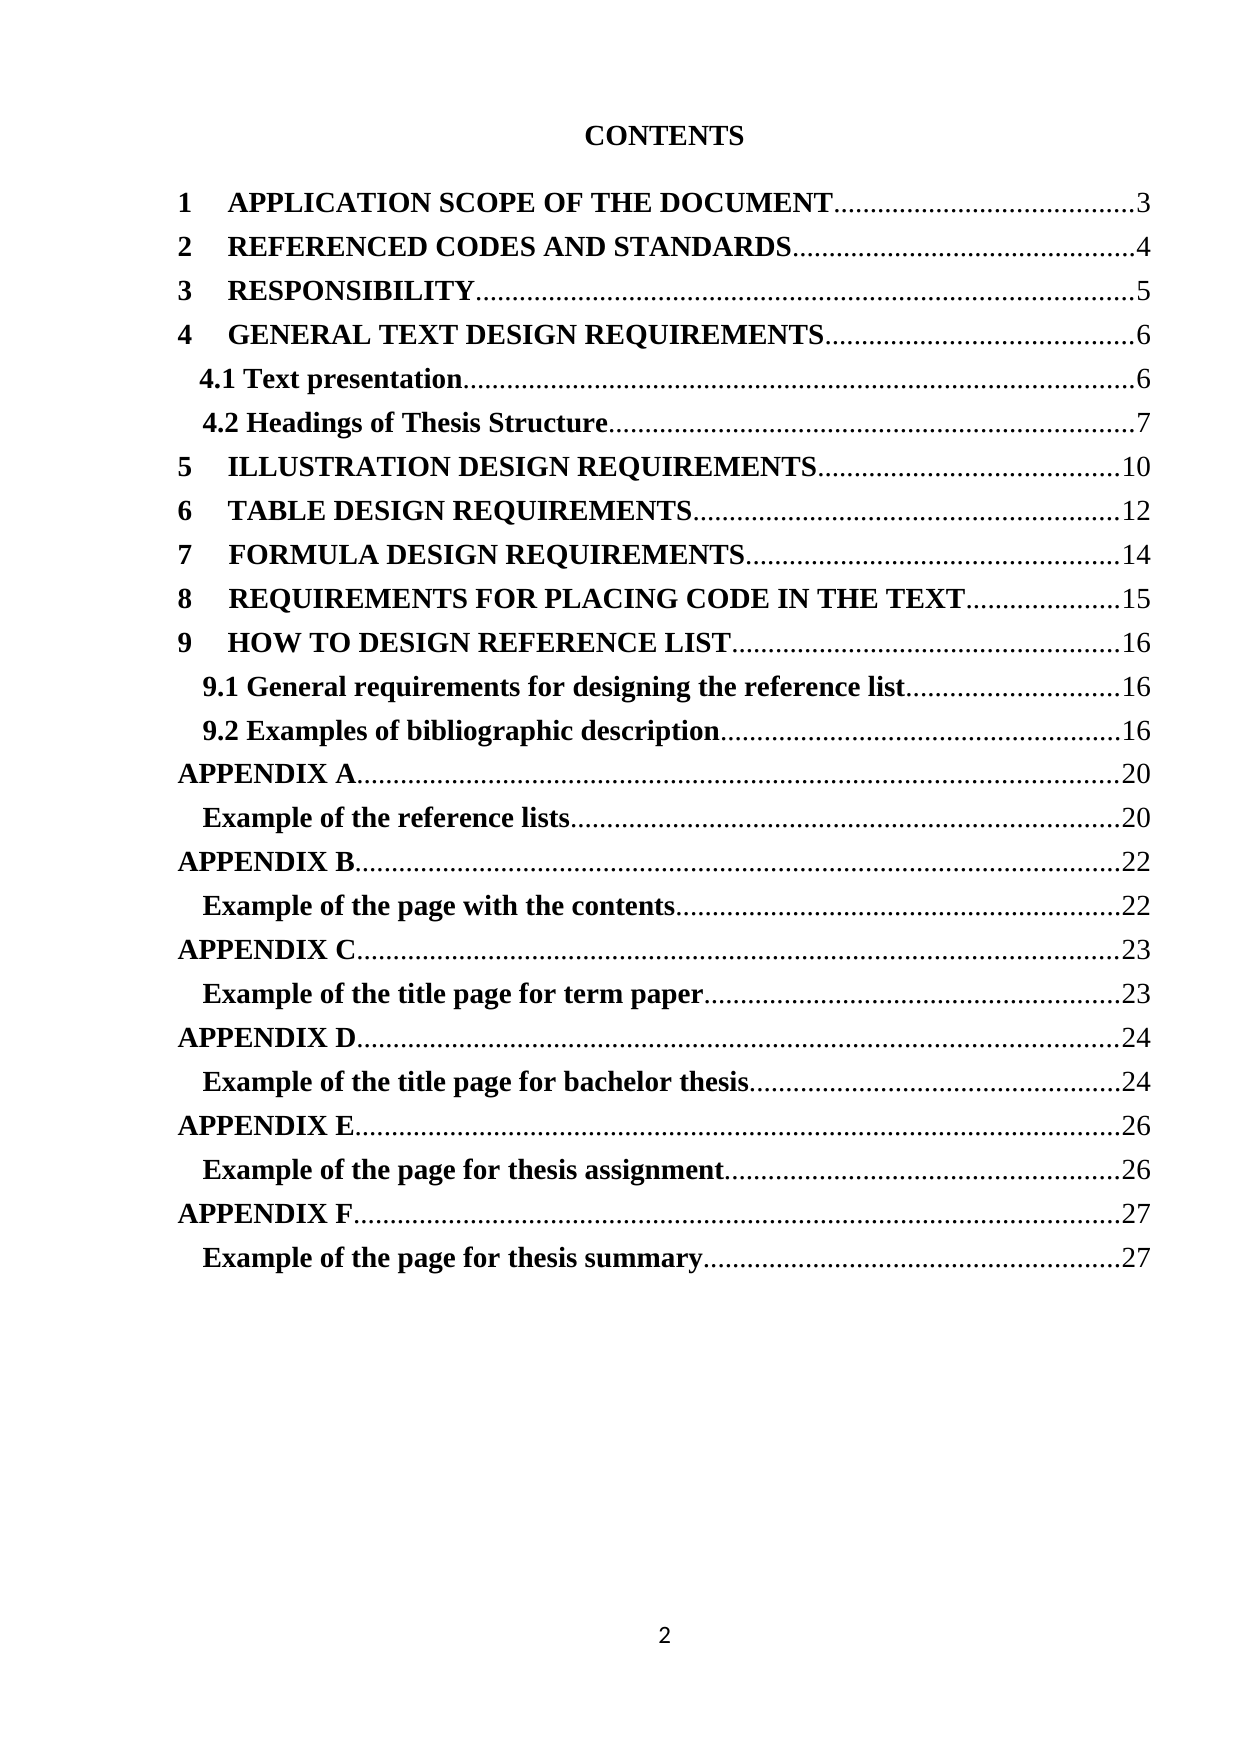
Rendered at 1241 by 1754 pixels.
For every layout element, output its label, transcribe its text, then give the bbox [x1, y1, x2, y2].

text 8 REQUIREMENTS FOR PLACING CODE IN THE TEXT 15 [177, 581, 1152, 614]
text Example of the title page for term paper 23 [202, 976, 1152, 1010]
text 6 TABLE DESIGN REQUIREMENTS 12 [177, 493, 1152, 526]
text 3 RESPONSIBILITY 5 [177, 273, 1152, 307]
text Example of the title page for bachelor thesis 24 [202, 1064, 1152, 1098]
text Example of the reference lists 20 [202, 801, 1152, 834]
text 4.1 Text presentation 6 [177, 361, 1152, 394]
text Example of the page with the contents 22 [202, 888, 1152, 922]
text Example of the page for thesis assignment 26 [202, 1152, 1152, 1186]
text APPENDIX D 24 [177, 1020, 1152, 1054]
text 4 GENERAL TEXT DESIGN REQUIREMENTS 6 [177, 317, 1152, 351]
text APPENDIX C 23 [177, 932, 1152, 966]
text 7 FORMULA DESIGN REQUIREMENTS 14 [177, 537, 1152, 570]
text 1 APPLICATION SCOPE OF THE DOCUMENT 3 [177, 185, 1152, 219]
text APPENDIX B 22 [177, 844, 1152, 878]
text 9.2 Examples of bibliographic description 16 [202, 713, 1152, 746]
text 2 REFERENCED CODES AND STANDARDS 4 [177, 229, 1152, 263]
text 5 ILLUSTRATION DESIGN REQUIREMENTS 10 [177, 449, 1152, 482]
text APPENDIX A 20 [177, 757, 1152, 790]
text 4.2 Headings of Thesis Structure 7 [202, 405, 1152, 438]
text APPENDIX E 26 [177, 1108, 1152, 1142]
text Example of the page for thesis summary 27 [202, 1240, 1152, 1274]
text CONTENTS [177, 118, 1152, 152]
text APPENDIX F 27 [177, 1196, 1152, 1230]
text 9 HOW TO DESIGN REFERENCE LIST 16 [177, 625, 1152, 658]
text 9.1 General requirements for designing the reference list 16 [202, 669, 1152, 702]
